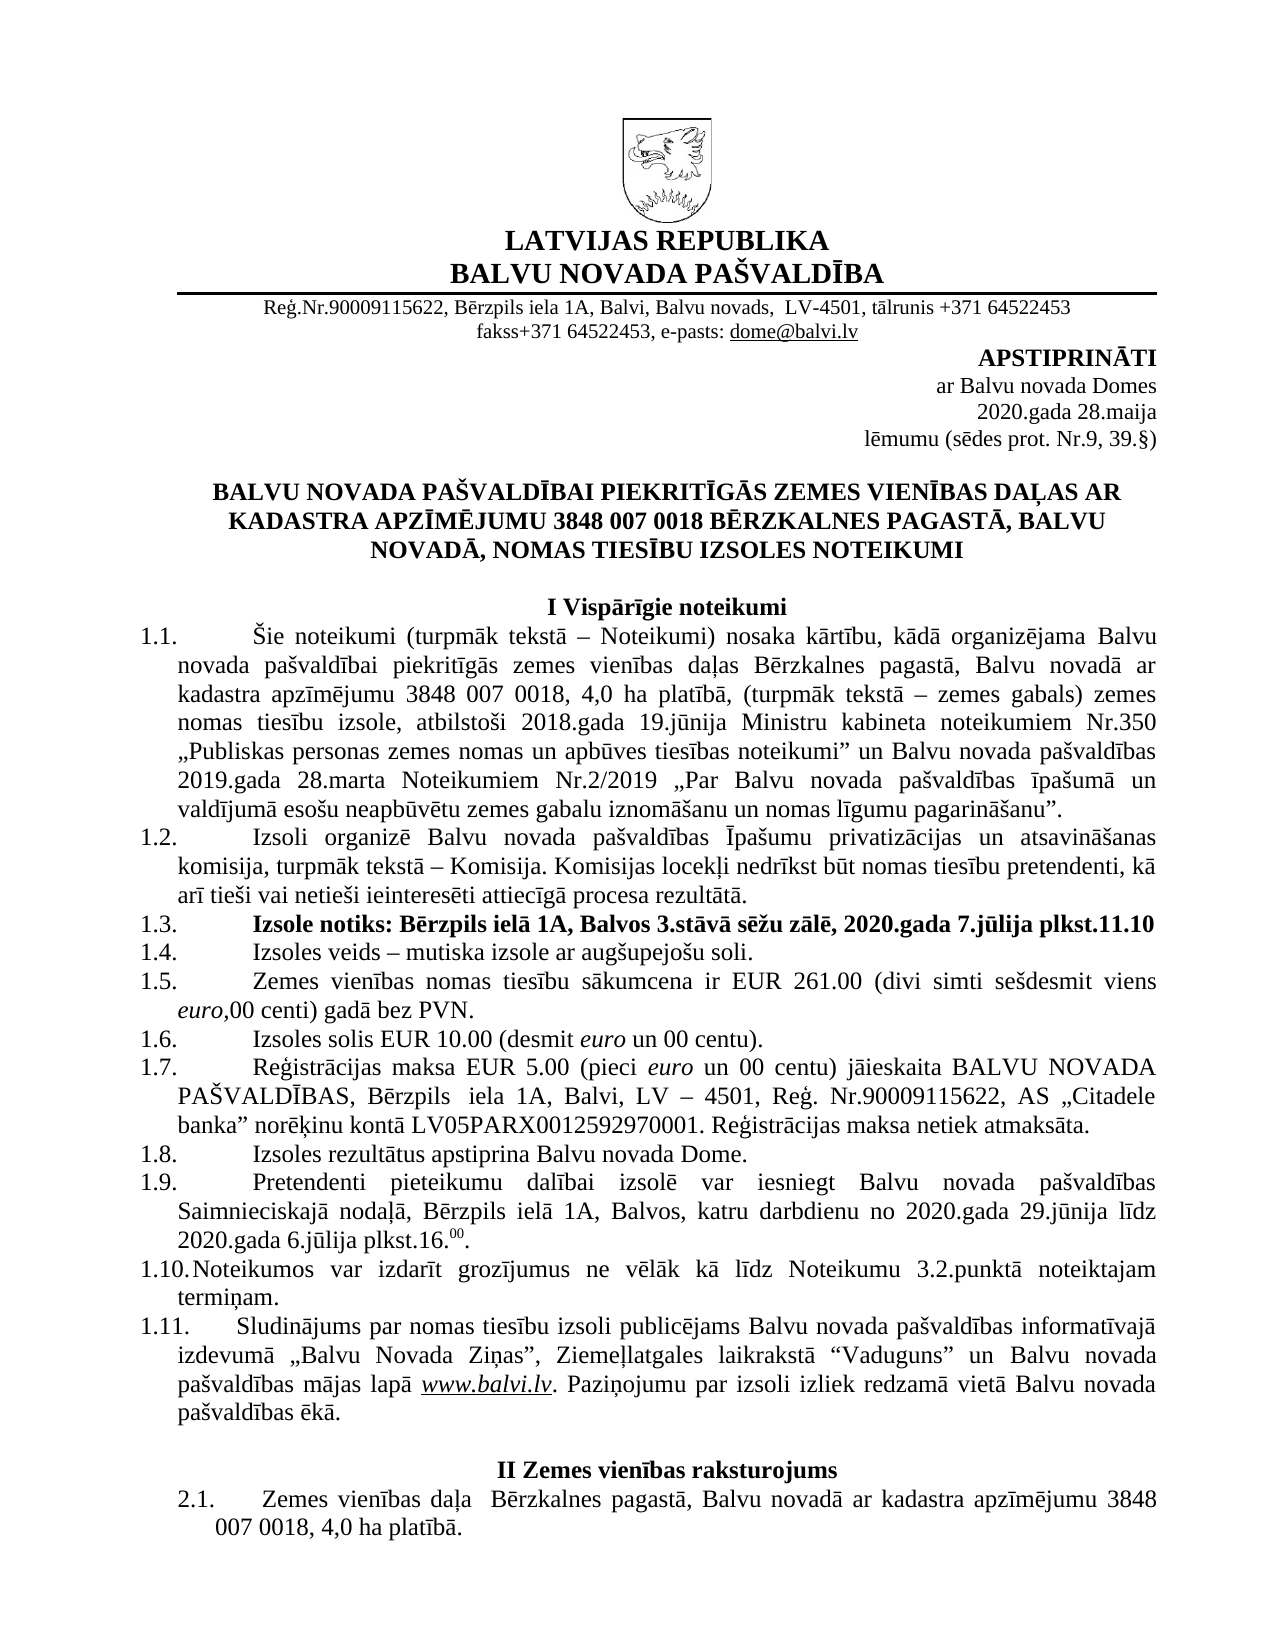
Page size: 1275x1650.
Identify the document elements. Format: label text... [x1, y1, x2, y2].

list Sludinājums par nomas tiesību izsoli publicējams Balvu novada pašvaldības informatīvajā izdevumā „Balvu Novada Ziņas”, Ziemeļlatgales laikrakstā “Vaduguns” un Balvu novada pašvaldības mājas lapā www.balvi.lv. Paziņojumu par izsoli izliek redzamā vietā Balvu novada pašvaldības ēkā. [140, 1311, 1157, 1426]
text LATVIJAS REPUBLIKA [177, 223, 1157, 256]
list Reģistrācijas maksa EUR 5.00 (pieci euro un 00 centu) jāieskaita BALVU NOVADA PAŠVALDĪBAS, Bērzpils iela 1A, Balvi, LV – 4501, Reģ. Nr.90009115622, AS „Citadele banka” norēķinu kontā LV05PARX0012592970001. Reģistrācijas maksa netiek atmaksāta. [140, 1052, 1157, 1139]
text II Zemes vienības raksturojums [177, 1455, 1157, 1484]
text Reģ.Nr.90009115622, Bērzpils iela 1A, Balvi, Balvu novads, LV-4501, tālrunis +371 64522453 [177, 295, 1157, 319]
text ar Balvu novada Domes [177, 372, 1157, 398]
list Zemes vienības daļa Bērzkalnes pagastā, Balvu novadā ar kadastra apzīmējumu 3848 007 0018, 4,0 ha platībā. [177, 1484, 1157, 1541]
text BALVU NOVADA PAŠVALDĪBAI PIEKRITĪGĀS ZEMES VIENĪBAS DAĻAS AR KADASTRA APZĪMĒJUMU 3848 007 0018 BĒRZKALNES PAGASTĀ, BALVU NOVADĀ, NOMAS TIESĪBU IZSOLES NOTEIKUMI [177, 477, 1157, 564]
list Zemes vienības nomas tiesību sākumcena ir EUR 261.00 (divi simti sešdesmit viens euro,00 centi) gadā bez PVN. [140, 966, 1157, 1024]
list Izsoles veids – mutiska izsole ar augšupejošu soli. [140, 937, 1157, 966]
text lēmumu (sēdes prot. Nr.9, 39.§) [177, 425, 1157, 451]
list Noteikumos var izdarīt grozījumus ne vēlāk kā līdz Noteikumu 3.2.punktā noteiktajam termiņam. [140, 1254, 1157, 1311]
text I Vispārīgie noteikumi [177, 592, 1157, 621]
picture [622, 118, 712, 223]
list Izsoli organizē Balvu novada pašvaldības Īpašumu privatizācijas un atsavināšanas komisija, turpmāk tekstā – Komisija. Komisijas locekļi nedrīkst būt nomas tiesību pretendenti, kā arī tieši vai netieši ieinteresēti attiecīgā procesa rezultātā. [140, 822, 1157, 909]
text APSTIPRINĀTI [177, 343, 1157, 372]
list Izsoles rezultātus apstiprina Balvu novada Dome. [140, 1139, 1157, 1167]
list Šie noteikumi (turpmāk tekstā – Noteikumi) nosaka kārtību, kādā organizējama Balvu novada pašvaldībai piekritīgās zemes vienības daļas Bērzkalnes pagastā, Balvu novadā ar kadastra apzīmējumu 3848 007 0018, 4,0 ha platībā, (turpmāk tekstā – zemes gabals) zemes nomas tiesību izsole, atbilstoši 2018.gada 19.jūnija Ministru kabineta noteikumiem Nr.350 „Publiskas personas zemes nomas un apbūves tiesības noteikumi” un Balvu novada pašvaldības 2019.gada 28.marta Noteikumiem Nr.2/2019 „Par Balvu novada pašvaldības īpašumā un valdījumā esošu neapbūvētu zemes gabalu iznomāšanu un nomas līgumu pagarināšanu”. [140, 621, 1157, 822]
text fakss+371 64522453, e-pasts: dome@balvi.lv [177, 319, 1157, 343]
text BALVU NOVADA PAŠVALDĪBA [177, 256, 1157, 292]
list Izsole notiks: Bērzpils ielā 1A, Balvos 3.stāvā sēžu zālē, 2020.gada 7.jūlija plkst.11.10 [140, 909, 1157, 937]
list Izsoles solis EUR 10.00 (desmit euro un 00 centu). [140, 1024, 1157, 1052]
list Pretendenti pieteikumu dalībai izsolē var iesniegt Balvu novada pašvaldības Saimnieciskajā nodaļā, Bērzpils ielā 1A, Balvos, katru darbdienu no 2020.gada 29.jūnija līdz 2020.gada 6.jūlija plkst.16.00. [140, 1167, 1157, 1254]
text 2020.gada 28.maija [177, 398, 1157, 425]
